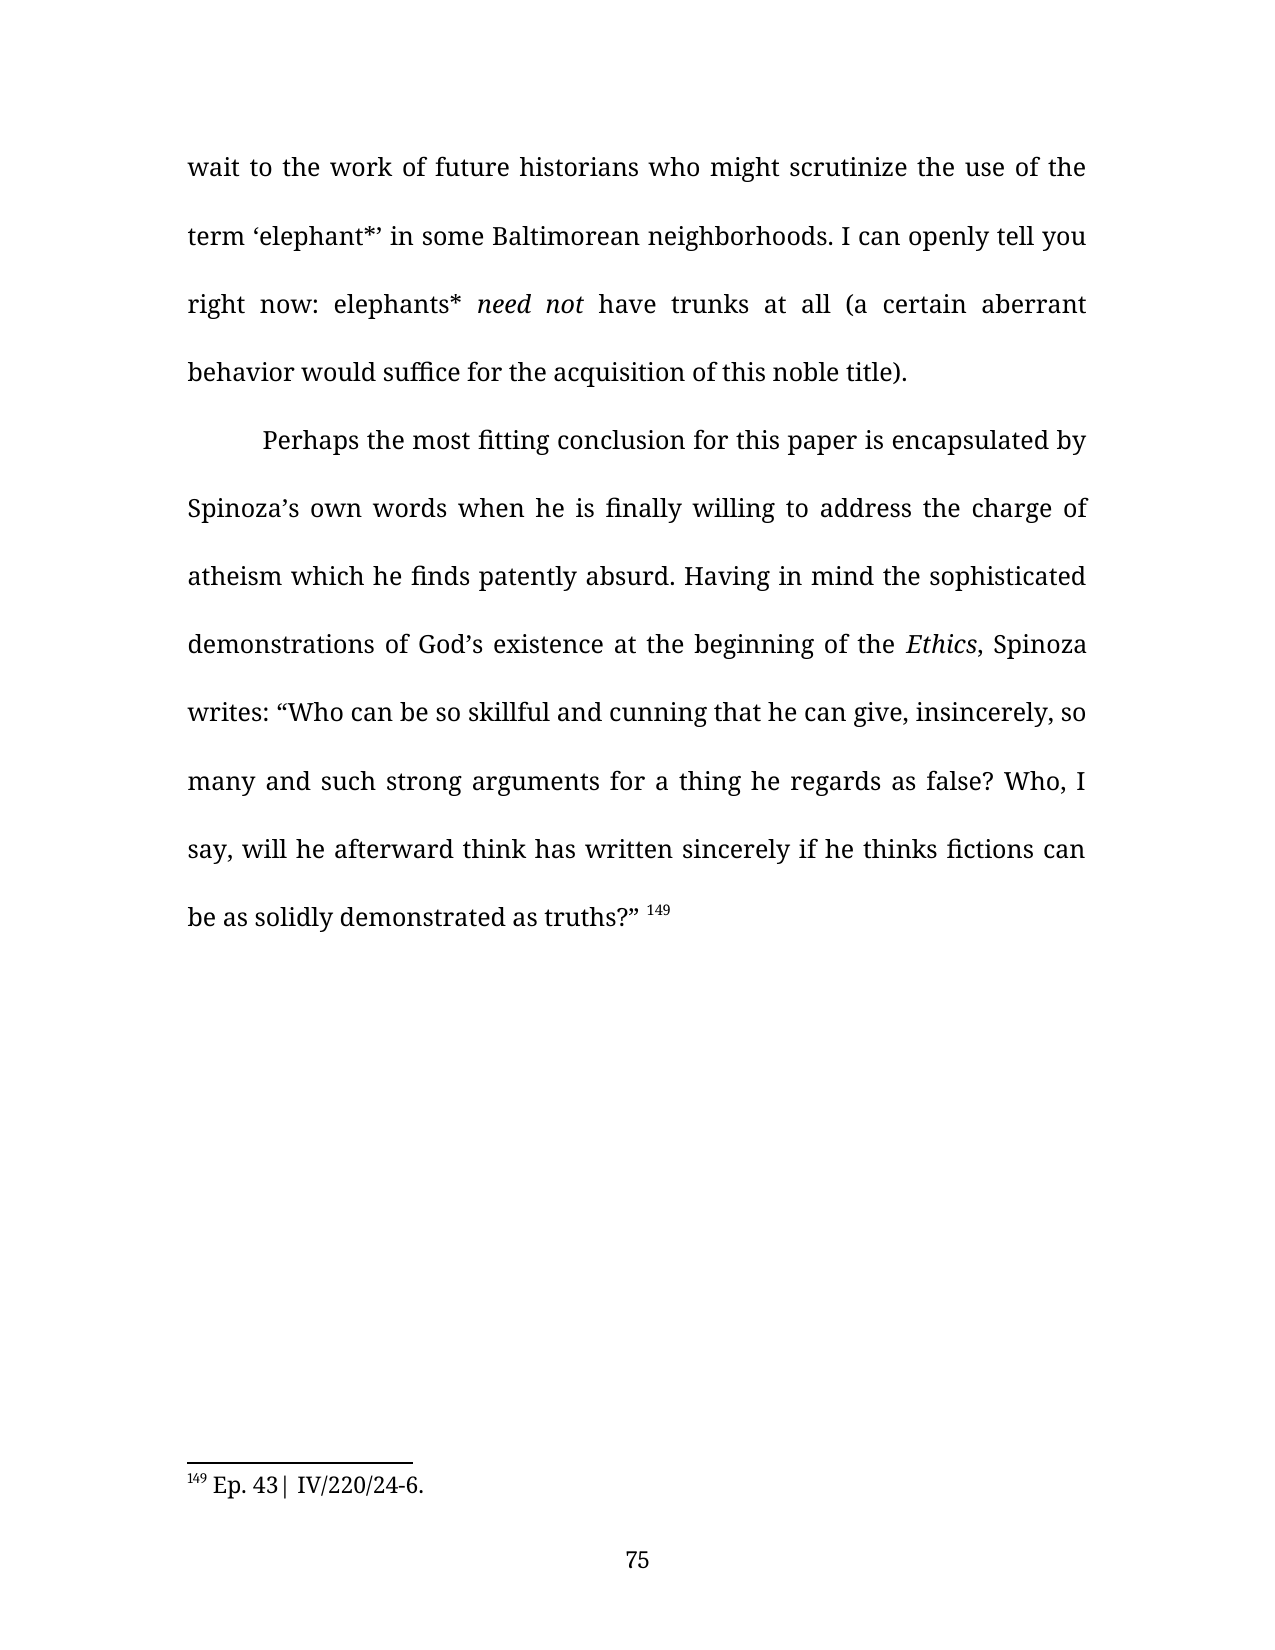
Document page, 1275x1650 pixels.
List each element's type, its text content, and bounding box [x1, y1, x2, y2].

text Perhaps the most fitting conclusion for this paper is encapsulated by Spinoza’s own words when he is finally willing to address the charge of atheism which he finds patently absurd. Having in mind the sophisticated demonstrations of God’s existence at the beginning of the Ethics, Spinoza writes: “Who can be so skillful and cunning that he can give, insincerely, so many and such strong arguments for a thing he regards as false? Who, I say, will he afterward think has written sincerely if he thinks fictions can be as solidly demonstrated as truths?” [187, 422, 1087, 933]
text Addressing the narrow-minded strategy for imputing atheism to Spinoza, I have previously admitted that in this peculiar use of the term, Spinoza is indeed an atheist. In order to avoid confusion about the way we use the term, I suggest, we reserve ‘atheist*’ for this early modern use of the term to describe aberrant religious behavior. At this point, I am ready for another disclosure. The author of the current piece is most humbly admitting the charge of being…an elephant (or more, precisely, an elephant*). Please don’t be troubled by the question of designing a keyboard that would fit the muscles of elephant’s trunks. Nor should you wait to the work of future historians who might scrutinize the use of the term ‘elephant*’ in some Baltimorean neighborhoods. I can openly tell you right now: elephants* need not have trunks at all (a certain aberrant behavior would suffice for the acquisition of this noble title). [187, 150, 1087, 388]
